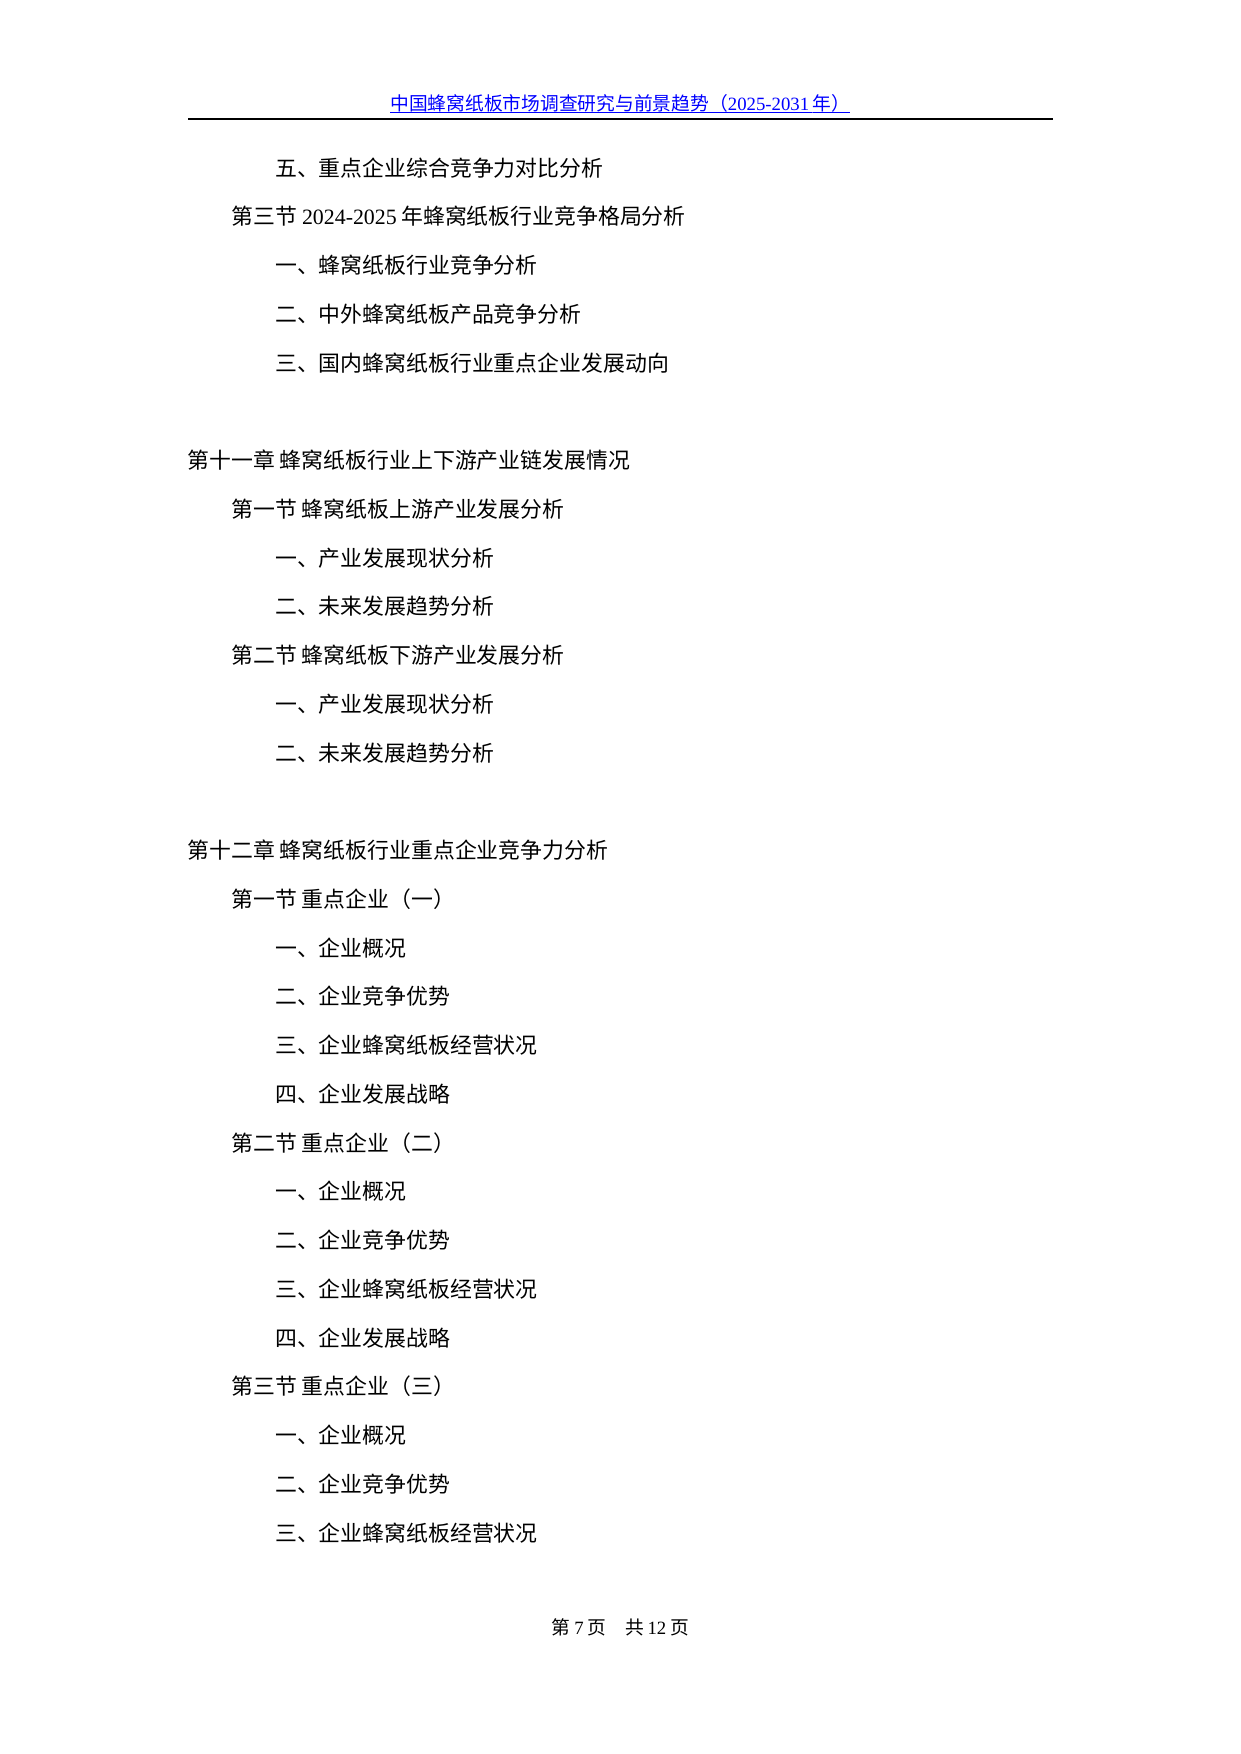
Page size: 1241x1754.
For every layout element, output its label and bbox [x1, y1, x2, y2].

text [187, 150, 1053, 1548]
